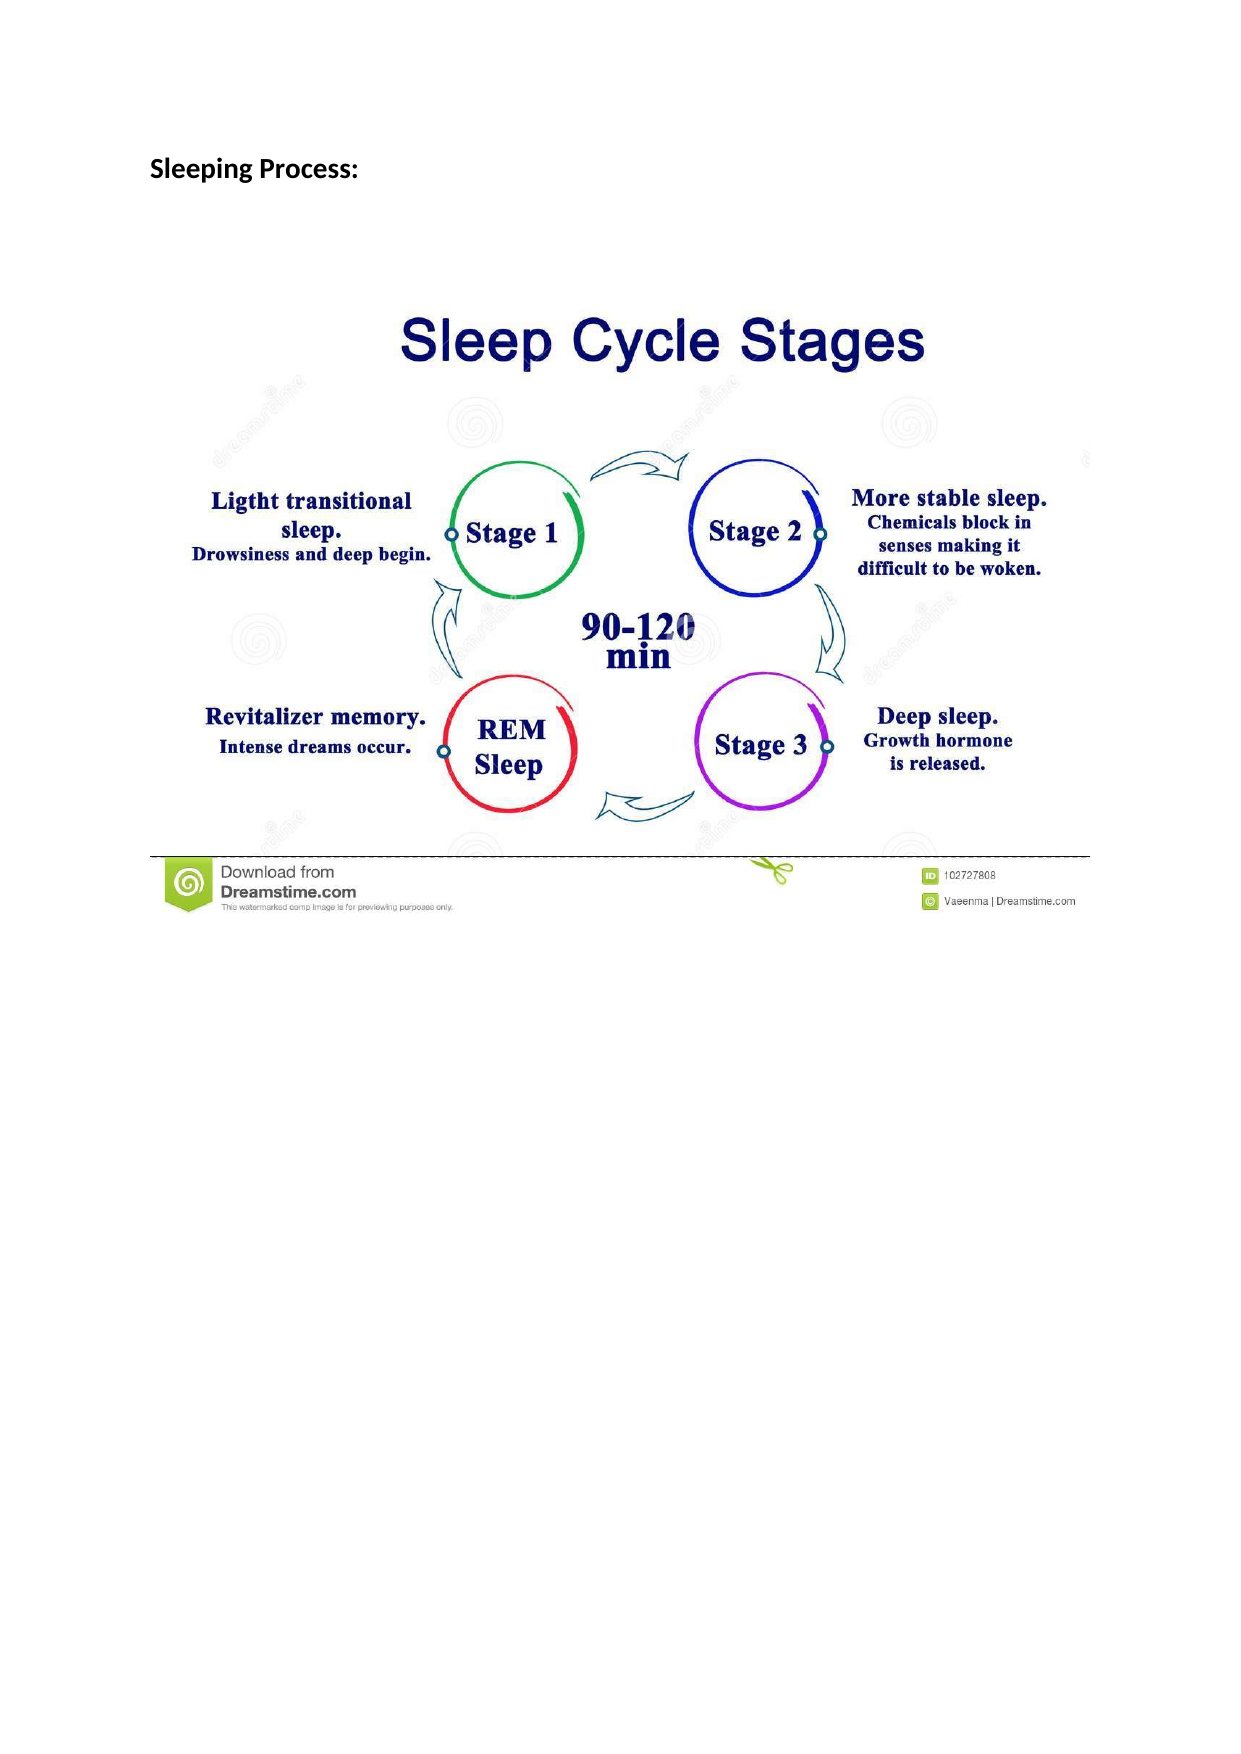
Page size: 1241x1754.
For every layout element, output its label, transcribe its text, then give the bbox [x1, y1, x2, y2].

picture [150, 298, 1091, 921]
text Sleeping Process: [150, 150, 1090, 186]
